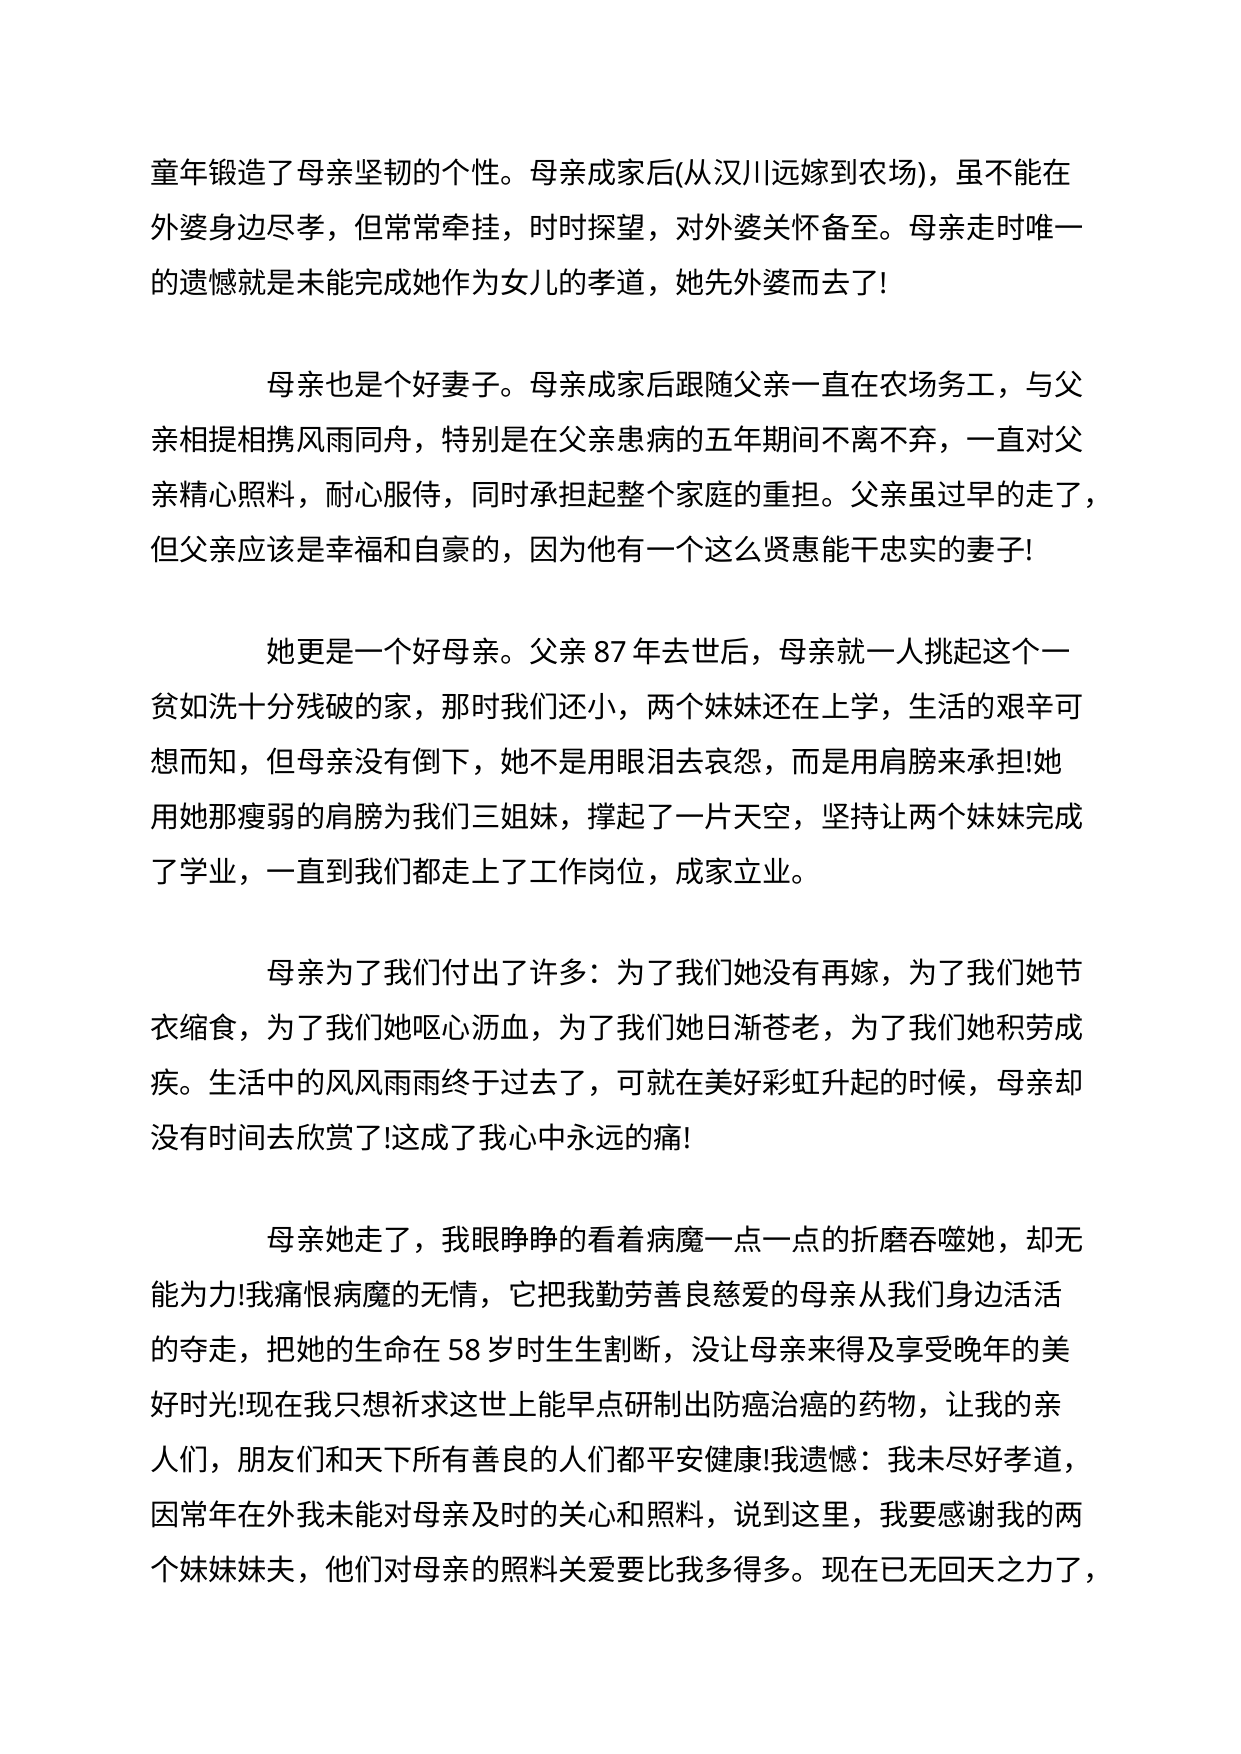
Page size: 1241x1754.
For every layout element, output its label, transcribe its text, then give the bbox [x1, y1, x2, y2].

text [150, 1217, 1090, 1589]
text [150, 150, 1090, 302]
text 母亲也是个好妻子。母亲成家后跟随父亲一直在农场务工，与父亲相提相携风雨同舟，特别是在父亲患病的五年期间不离不弃，一直对父亲精心照料，耐心服侍，同时承担起整个家庭的重担。父亲虽过早的走了，但父亲应该是幸福和自豪的，因为他有一个这么贤惠能干忠实的妻子! [150, 362, 1090, 569]
text 母亲为了我们付出了许多：为了我们她没有再嫁，为了我们她节衣缩食，为了我们她呕心沥血，为了我们她日渐苍老，为了我们她积劳成疾。生活中的风风雨雨终于过去了，可就在美好彩虹升起的时候，母亲却没有时间去欣赏了!这成了我心中永远的痛! [150, 950, 1090, 1157]
text 她更是一个好母亲。父亲87年去世后，母亲就一人挑起这个一贫如洗十分残破的家，那时我们还小，两个妹妹还在上学，生活的艰辛可想而知，但母亲没有倒下，她不是用眼泪去哀怨，而是用肩膀来承担!她用她那瘦弱的肩膀为我们三姐妹，撑起了一片天空，坚持让两个妹妹完成了学业，一直到我们都走上了工作岗位，成家立业。 [150, 628, 1090, 891]
